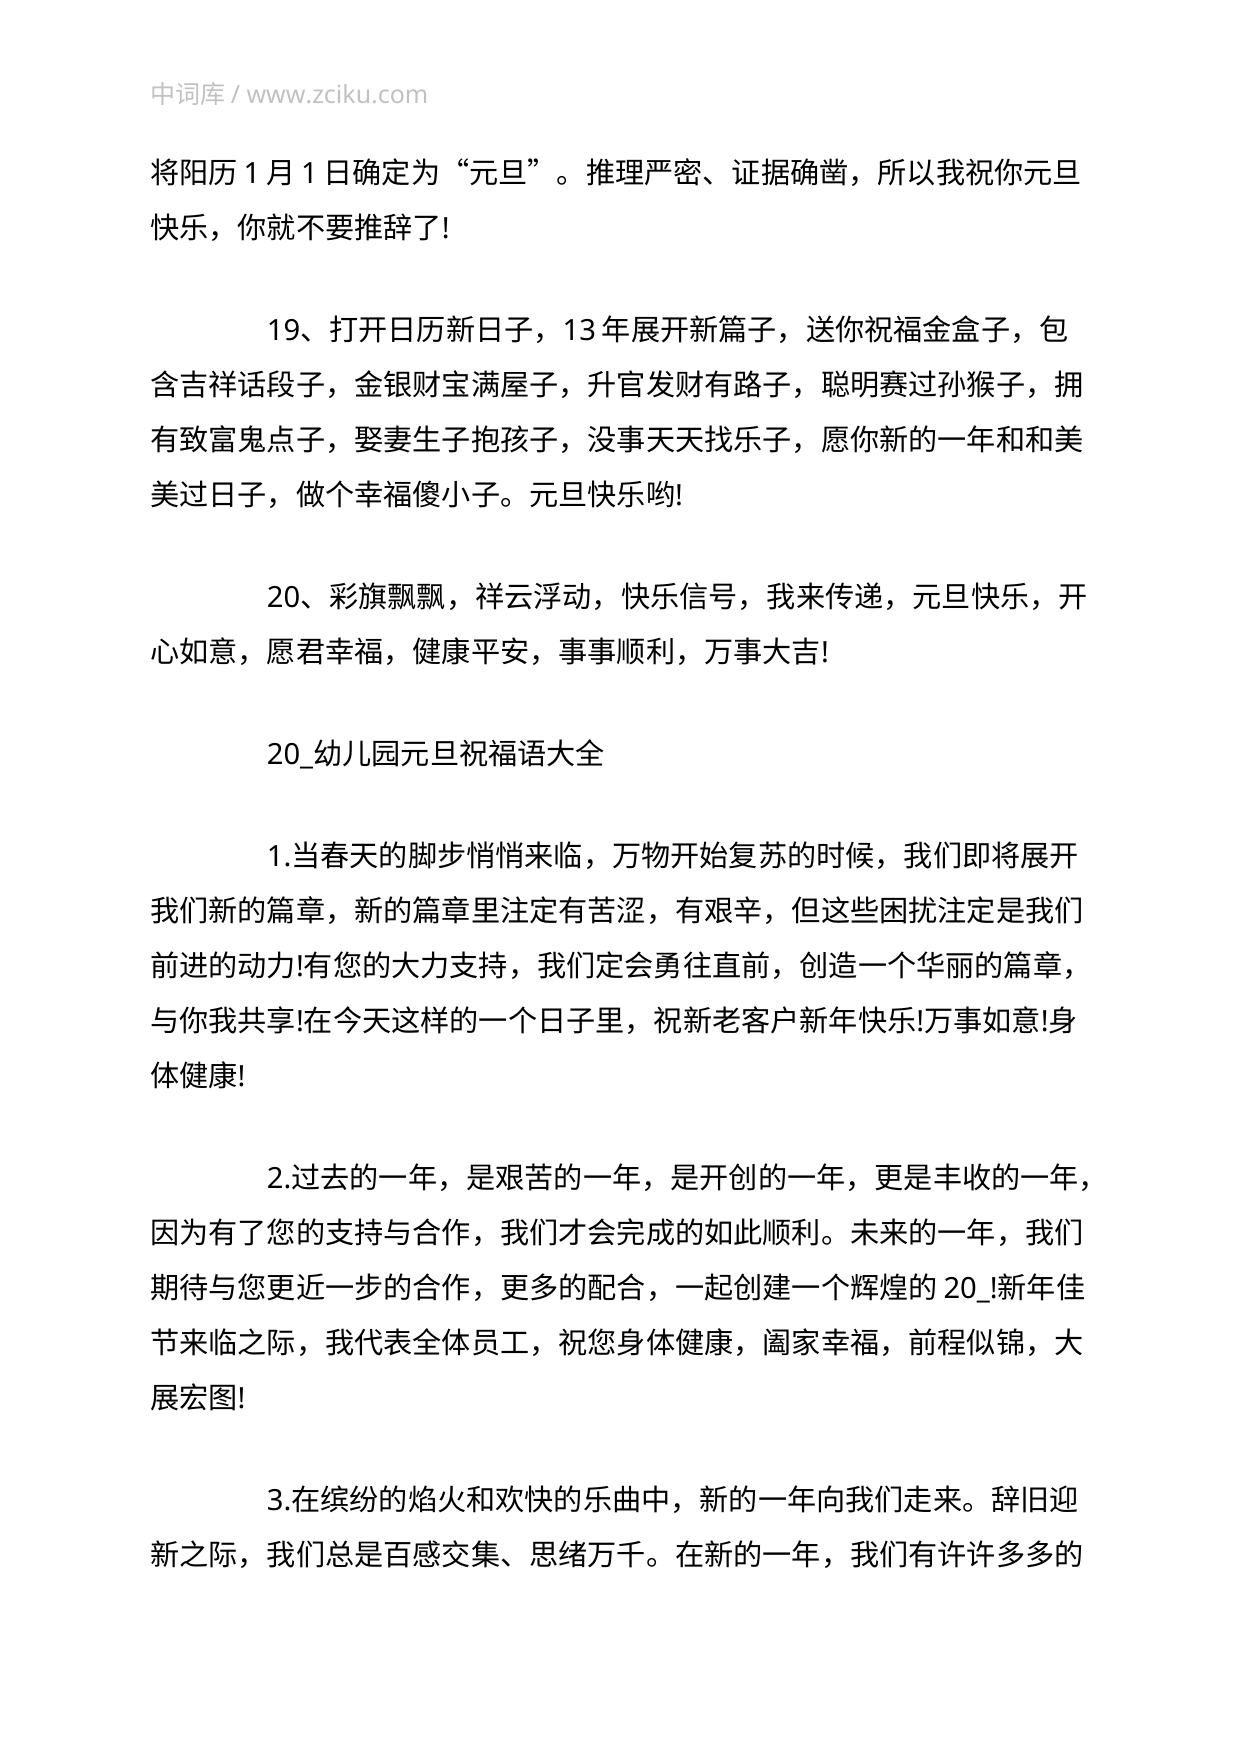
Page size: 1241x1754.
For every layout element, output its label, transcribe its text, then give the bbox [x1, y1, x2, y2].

text 19、打开日历新日子，13年展开新篇子，送你祝福金盒子，包含吉祥话段子，金银财宝满屋子，升官发财有路子，聪明赛过孙猴子，拥有致富鬼点子，娶妻生子抱孩子，没事天天找乐子，愿你新的一年和和美美过日子，做个幸福傻小子。元旦快乐哟! [150, 307, 1090, 514]
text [150, 150, 1090, 247]
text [150, 1476, 1090, 1574]
text 20、彩旗飘飘，祥云浮动，快乐信号，我来传递，元旦快乐，开心如意，愿君幸福，健康平安，事事顺利，万事大吉! [150, 574, 1090, 671]
text 20_幼儿园元旦祝福语大全 [150, 731, 1090, 773]
text 1.当春天的脚步悄悄来临，万物开始复苏的时候，我们即将展开我们新的篇章，新的篇章里注定有苦涩，有艰辛，但这些困扰注定是我们前进的动力!有您的大力支持，我们定会勇往直前，创造一个华丽的篇章，与你我共享!在今天这样的一个日子里，祝新老客户新年快乐!万事如意!身体健康! [150, 833, 1090, 1095]
text 2.过去的一年，是艰苦的一年，是开创的一年，更是丰收的一年，因为有了您的支持与合作，我们才会完成的如此顺利。未来的一年，我们期待与您更近一步的合作，更多的配合，一起创建一个辉煌的20_!新年佳节来临之际，我代表全体员工，祝您身体健康，阖家幸福，前程似锦，大展宏图! [150, 1154, 1090, 1417]
